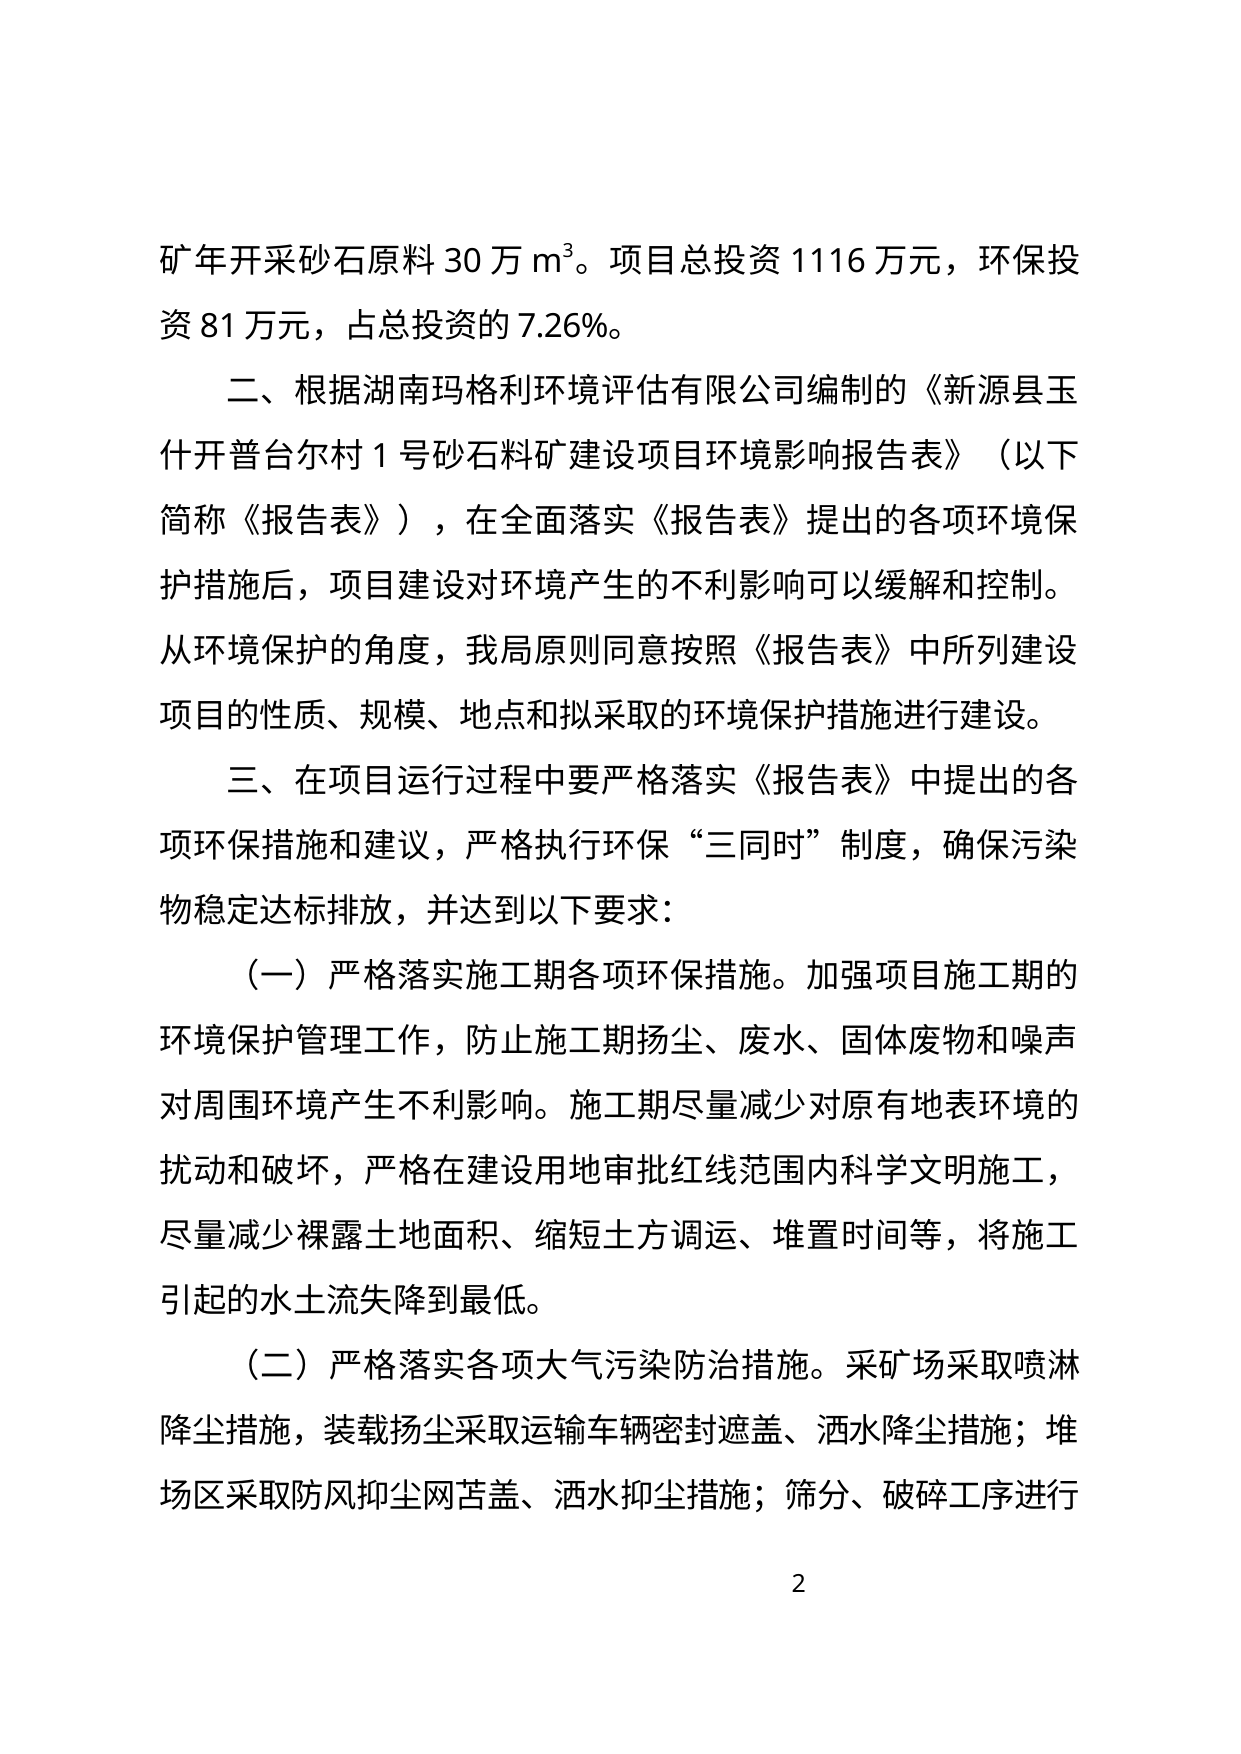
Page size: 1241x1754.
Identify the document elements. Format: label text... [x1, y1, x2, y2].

text 二、根据湖南玛格利环境评估有限公司编制的《新源县玉什开普台尔村1号砂石料矿建设项目环境影响报告表》（以下简称《报告表》），在全面落实《报告表》提出的各项环境保护措施后，项目建设对环境产生的不利影响可以缓解和控制。从环境保护的角度，我局原则同意按照《报告表》中所列建设项目的性质、规模、地点和拟采取的环境保护措施进行建设。 [159, 356, 1081, 746]
text 三、在项目运行过程中要严格落实《报告表》中提出的各项环保措施和建议，严格执行环保“三同时”制度，确保污染物稳定达标排放，并达到以下要求： [159, 746, 1081, 941]
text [159, 1331, 1081, 1526]
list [159, 226, 1081, 356]
text （一）严格落实施工期各项环保措施。加强项目施工期的环境保护管理工作，防止施工期扬尘、废水、固体废物和噪声对周围环境产生不利影响。施工期尽量减少对原有地表环境的扰动和破坏，严格在建设用地审批红线范围内科学文明施工，尽量减少裸露土地面积、缩短土方调运、堆置时间等，将施工引起的水土流失降到最低。 [159, 941, 1081, 1331]
